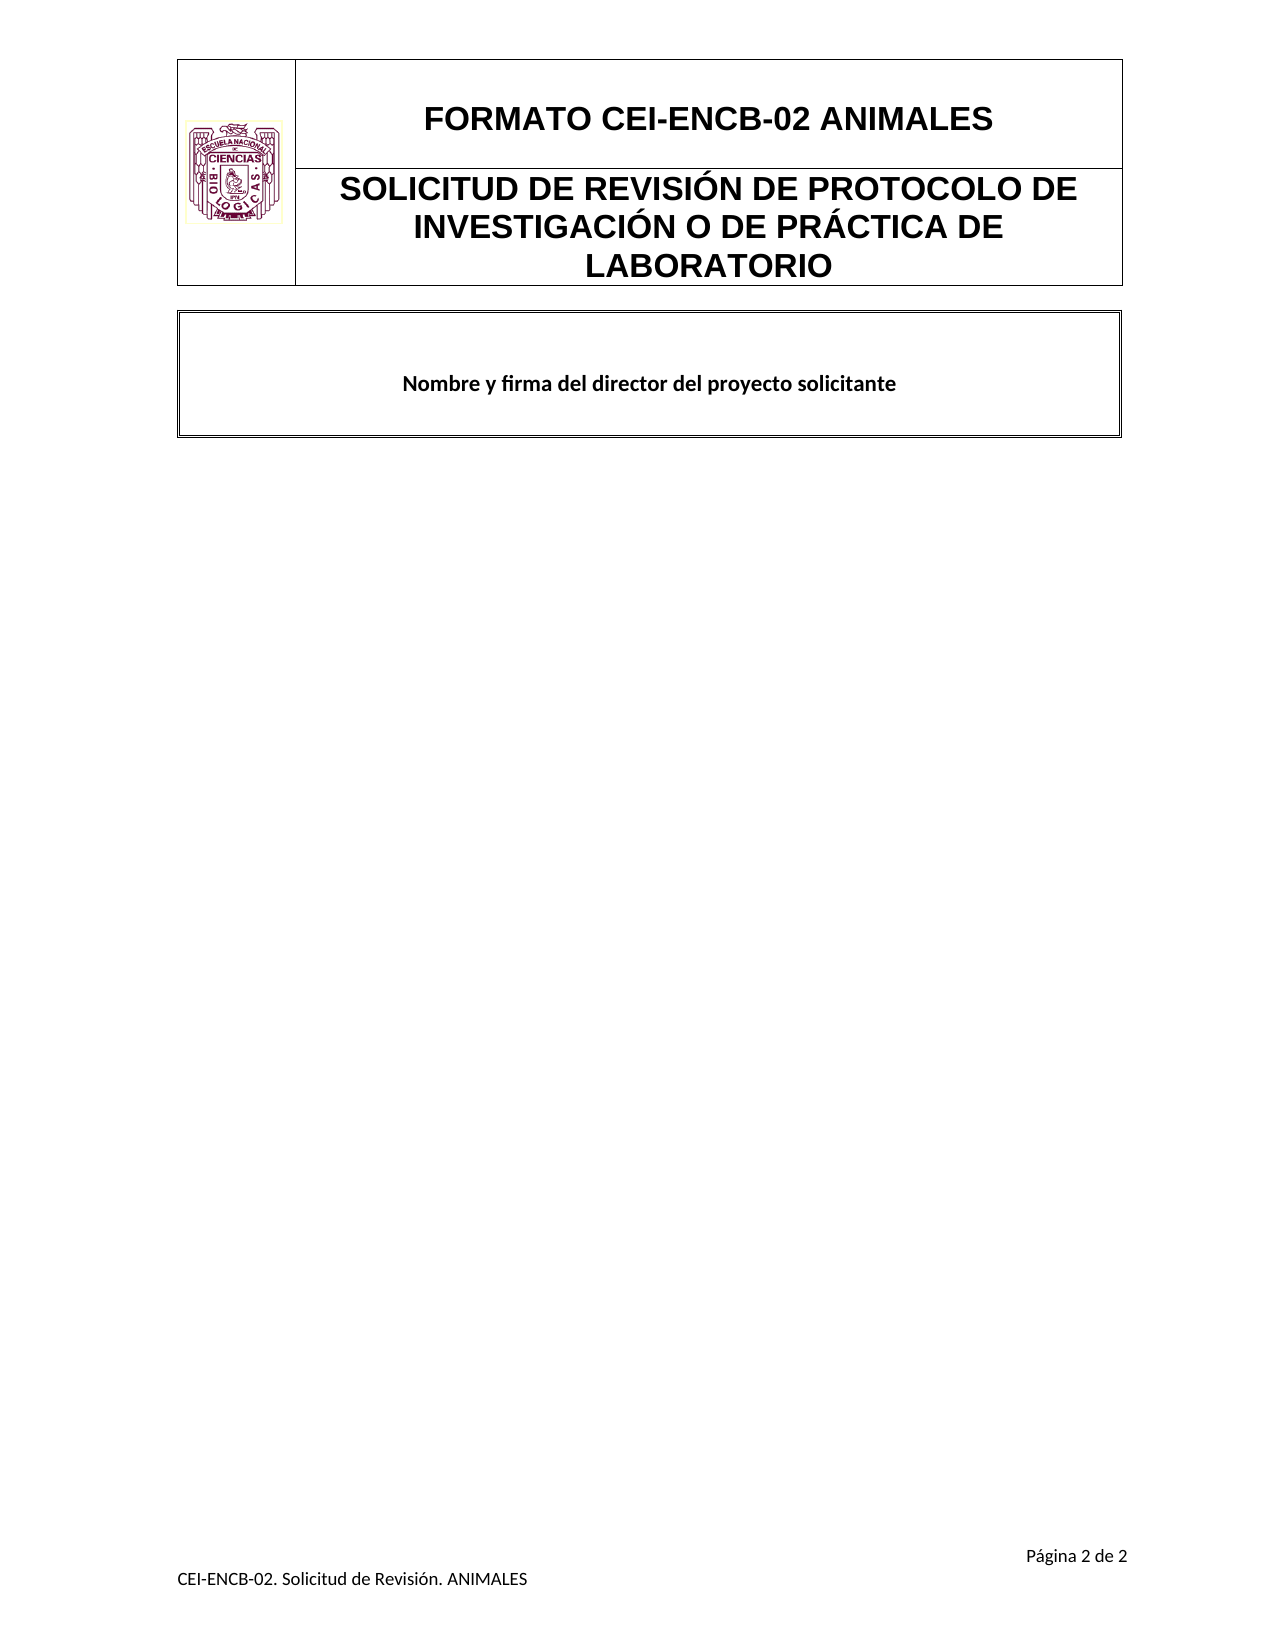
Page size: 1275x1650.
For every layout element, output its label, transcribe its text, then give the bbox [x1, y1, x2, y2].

picture [187, 122, 281, 223]
